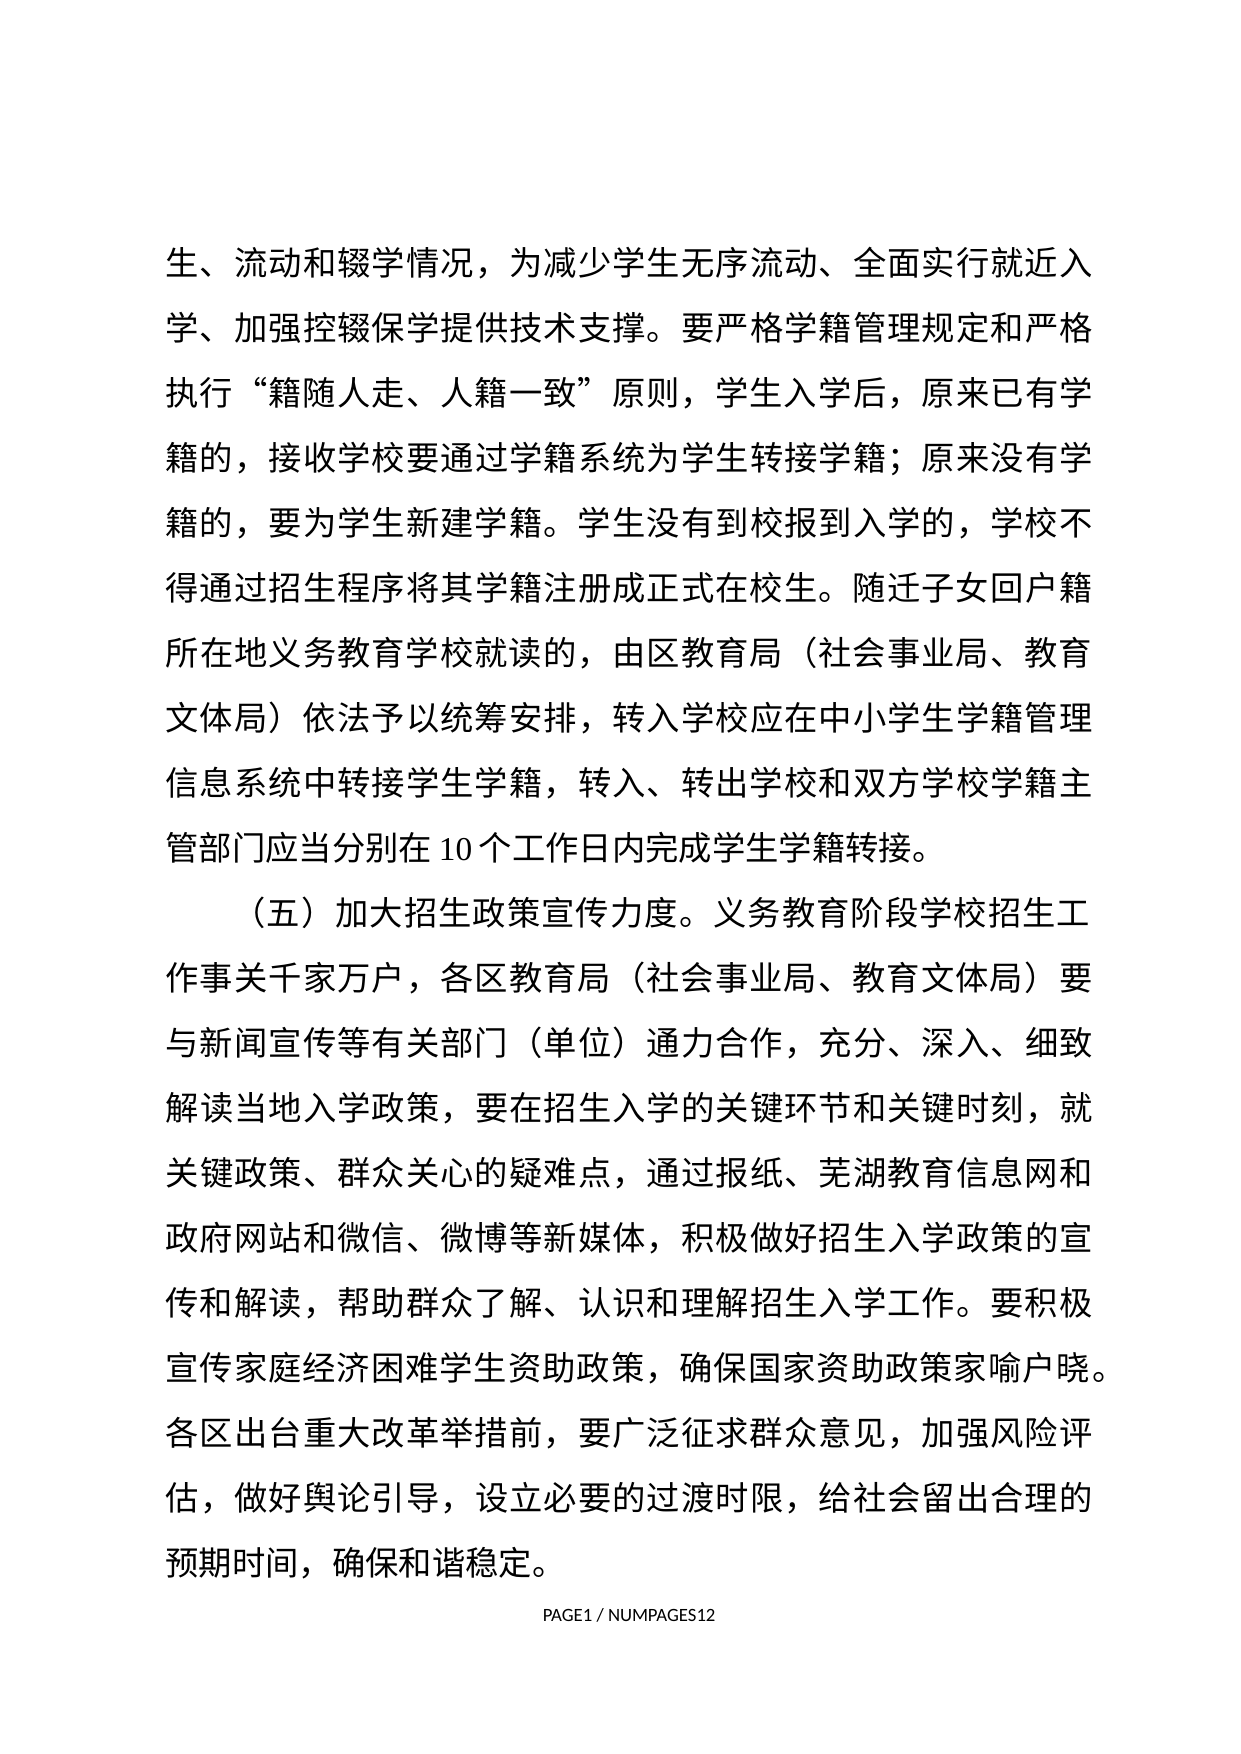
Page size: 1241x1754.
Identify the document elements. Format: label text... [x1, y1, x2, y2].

text （五）加大招生政策宣传力度。义务教育阶段学校招生工作事关千家万户，各区教育局（社会事业局、教育文体局）要与新闻宣传等有关部门（单位）通力合作，充分、深入、细致解读当地入学政策，要在招生入学的关键环节和关键时刻，就关键政策、群众关心的疑难点，通过报纸、芜湖教育信息网和政府网站和微信、微博等新媒体，积极做好招生入学政策的宣传和解读，帮助群众了解、认识和理解招生入学工作。要积极宣传家庭经济困难学生资助政策，确保国家资助政策家喻户晓。各区出台重大改革举措前，要广泛征求群众意见，加强风险评估，做好舆论引导，设立必要的过渡时限，给社会留出合理的预期时间，确保和谐稳定。 [165, 878, 1092, 1593]
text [165, 228, 1092, 878]
